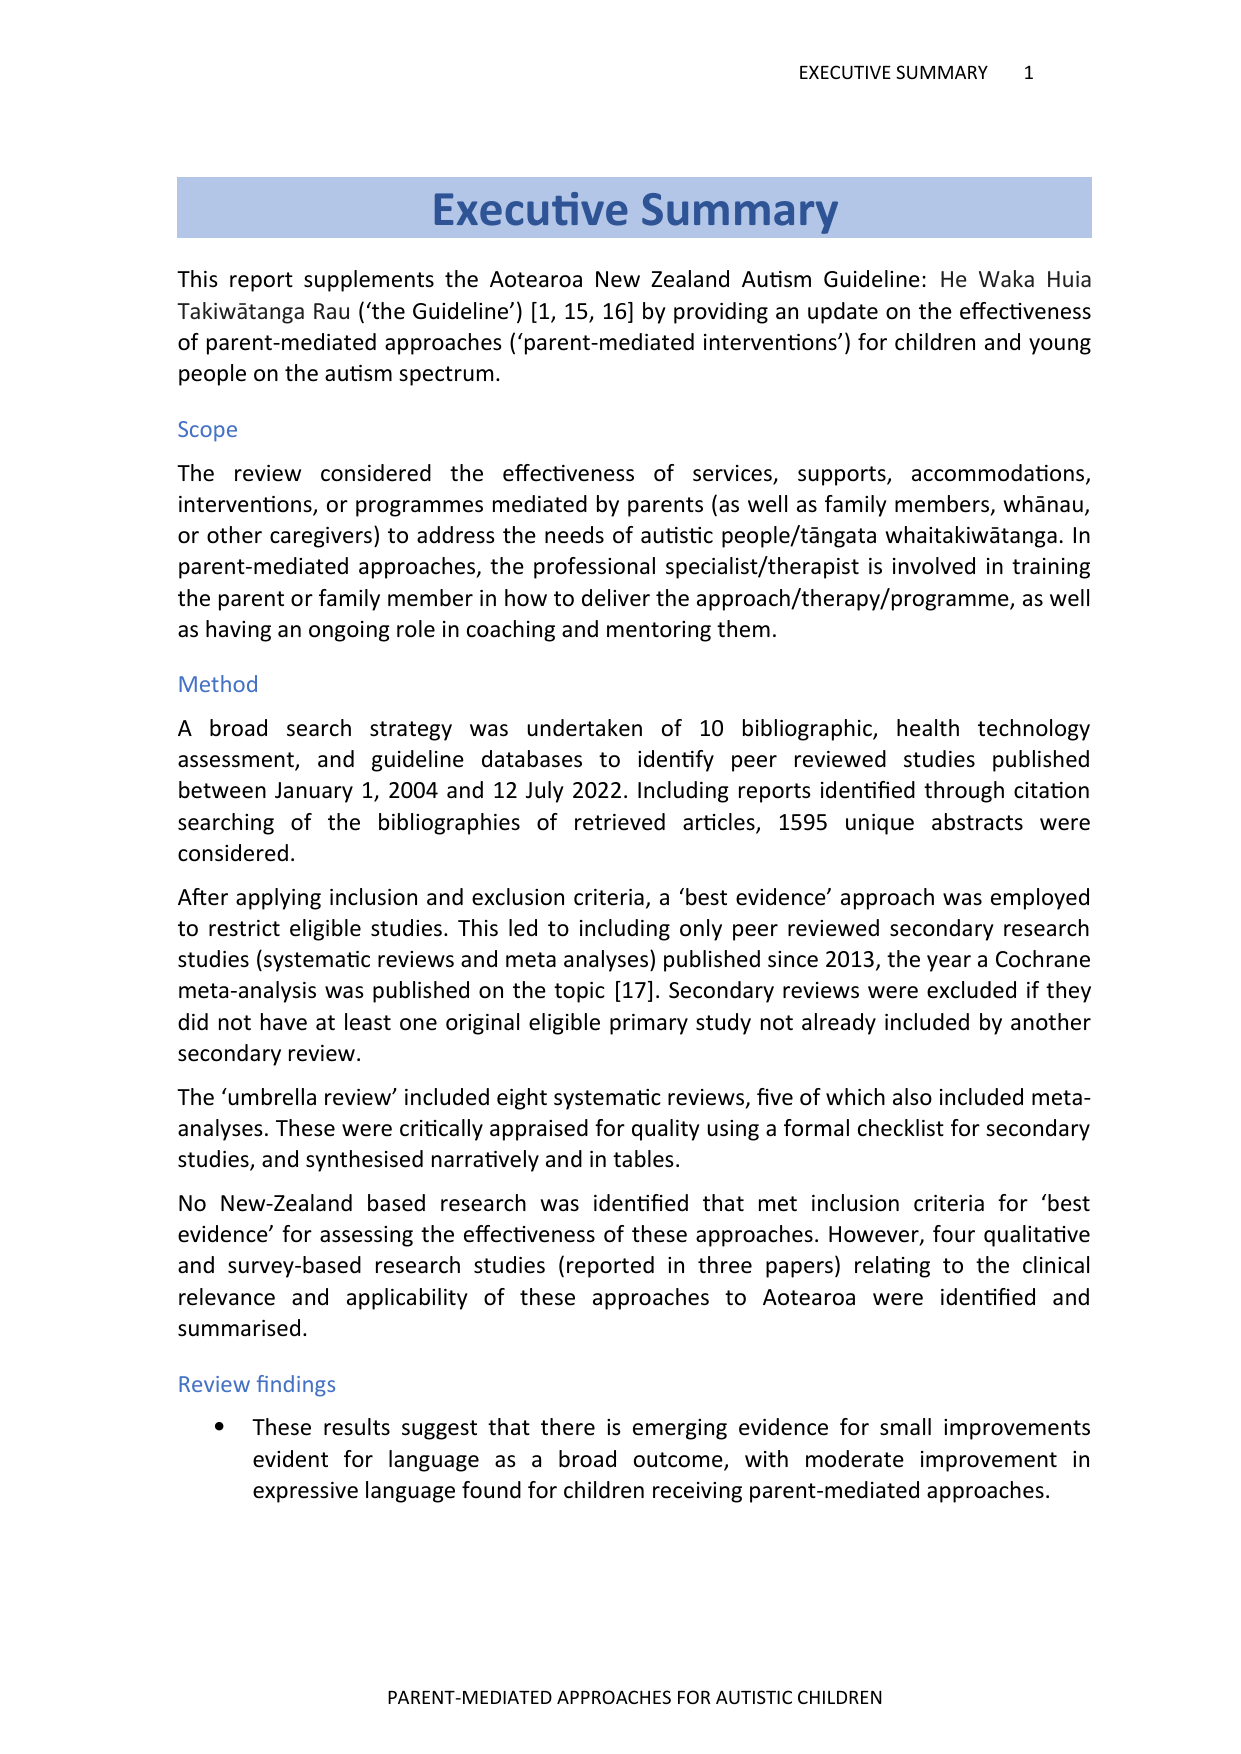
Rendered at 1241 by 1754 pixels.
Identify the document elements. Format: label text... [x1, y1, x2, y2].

subtitle Scope [177, 413, 1092, 443]
subtitle Executive Summary [177, 177, 1092, 238]
subtitle Review findings [177, 1368, 1092, 1398]
subtitle Method [177, 668, 1092, 699]
text No New-Zealand based research was identified that met inclusion criteria for ‘best evidence’ for assessing the effectiveness of these approaches. However, four qualitative and survey-based research studies (reported in three papers) relating to the clinical relevance and applicability of these approaches to Aotearoa were identified and summarised. [177, 1186, 1092, 1343]
list These results suggest that there is emerging evidence for small improvements evident for language as a broad outcome, with moderate improvement in expressive language found for children receiving parent-mediated approaches. [215, 1411, 1092, 1504]
text The review considered the effectiveness of services, supports, accommodations, interventions, or programmes mediated by parents (as well as family members, whānau, or other caregivers) to address the needs of autistic people/tāngata whaitakiwātanga. In parent-mediated approaches, the professional specialist/therapist is involved in training the parent or family member in how to deliver the approach/therapy/programme, as well as having an ongoing role in coaching and mentoring them. [177, 456, 1092, 643]
text The ‘umbrella review’ included eight systematic reviews, five of which also included meta-analyses. These were critically appraised for quality using a formal checklist for secondary studies, and synthesised narratively and in tables. [177, 1080, 1092, 1174]
text This report supplements the Aotearoa New Zealand Autism Guideline: He Waka Huia Takiwātanga Rau (‘the Guideline’) [1, 15, 16] by providing an update on the effectiveness of parent-mediated approaches (‘parent-mediated interventions’) for children and young people on the autism spectrum. [177, 263, 1092, 388]
text A broad search strategy was undertaken of 10 bibliographic, health technology assessment, and guideline databases to identify peer reviewed studies published between January 1, 2004 and 12 July 2022. Including reports identified through citation searching of the bibliographies of retrieved articles, 1595 unique abstracts were considered. [177, 711, 1092, 868]
text After applying inclusion and exclusion criteria, a ‘best evidence’ approach was employed to restrict eligible studies. This led to including only peer reviewed secondary research studies (systematic reviews and meta analyses) published since 2013, the year a Cochrane meta-analysis was published on the topic [17]. Secondary reviews were excluded if they did not have at least one original eligible primary study not already included by another secondary review. [177, 880, 1092, 1068]
